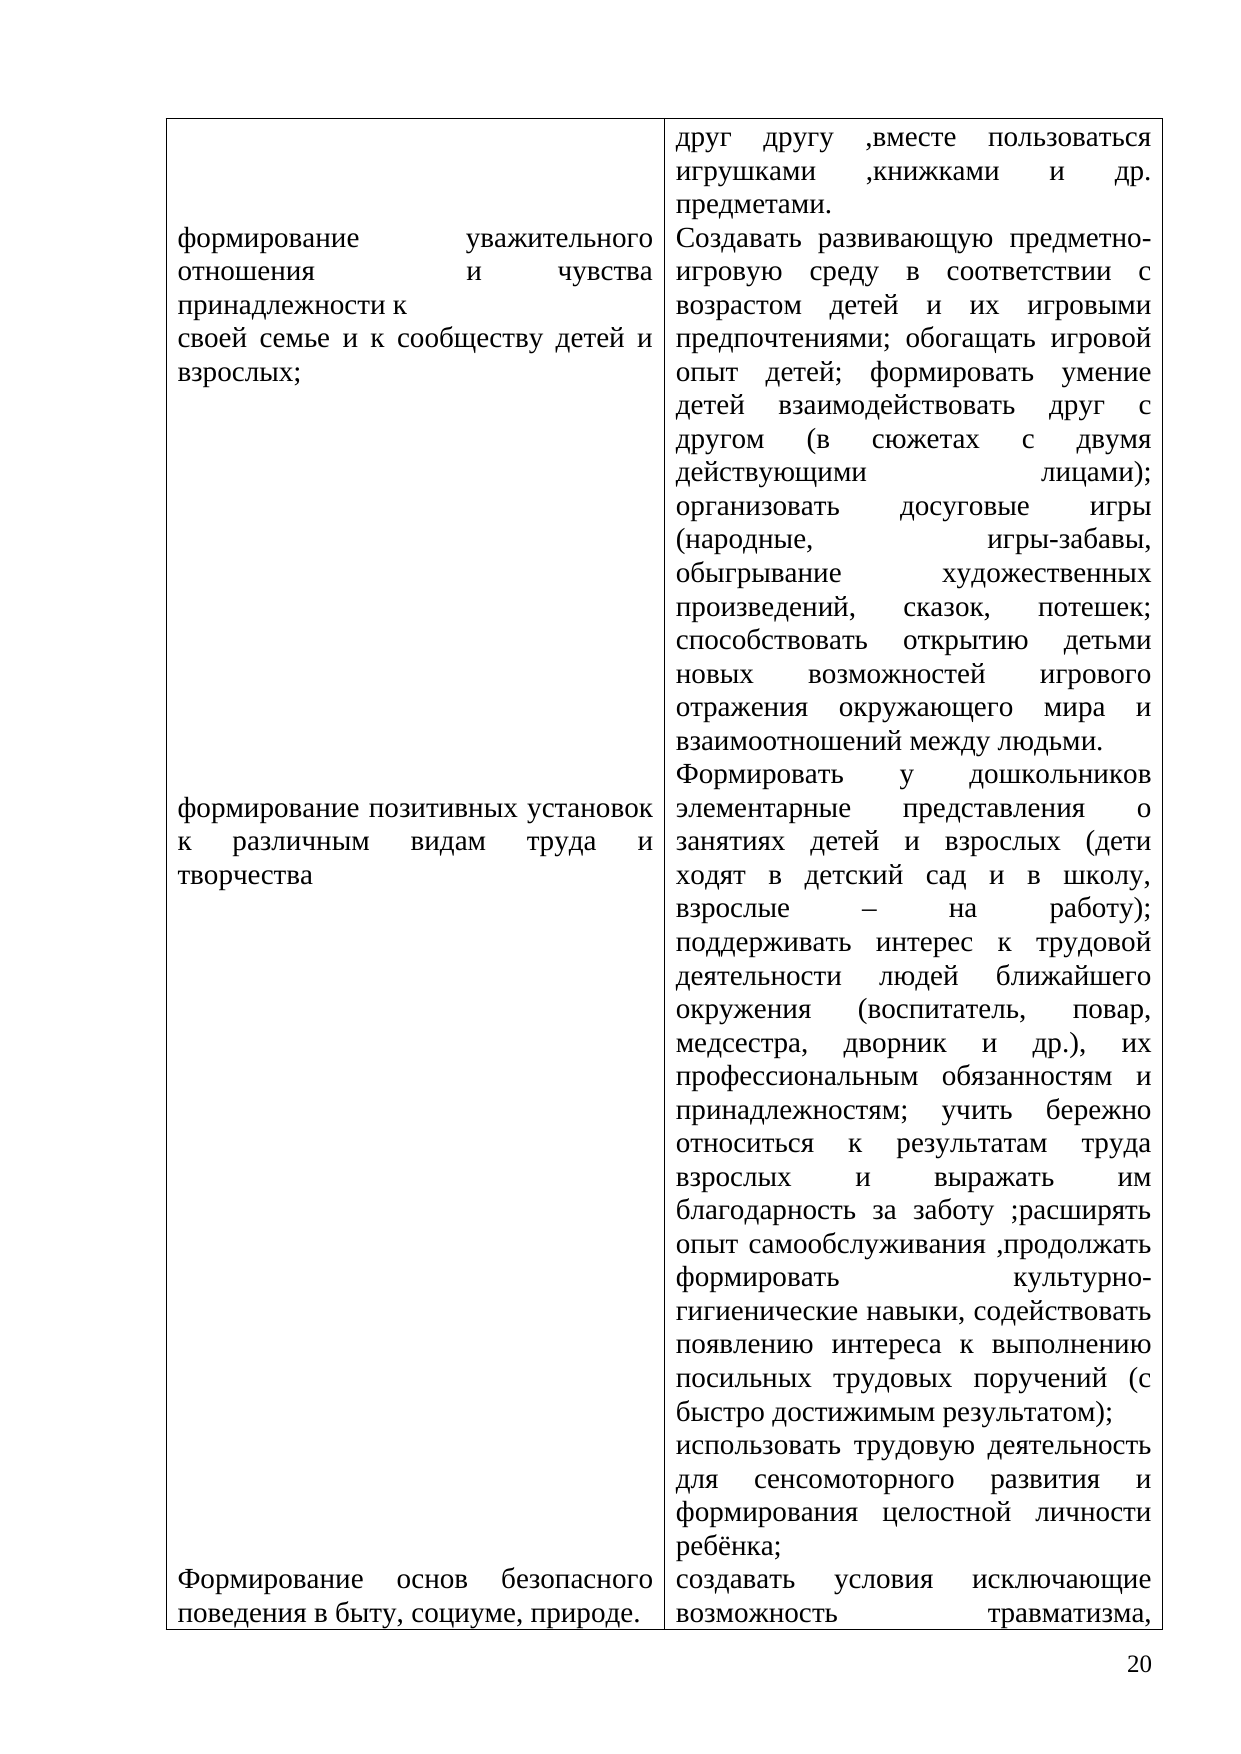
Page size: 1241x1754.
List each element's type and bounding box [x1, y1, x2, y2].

table_cell [167, 119, 664, 1628]
table_cell [665, 119, 1162, 1628]
